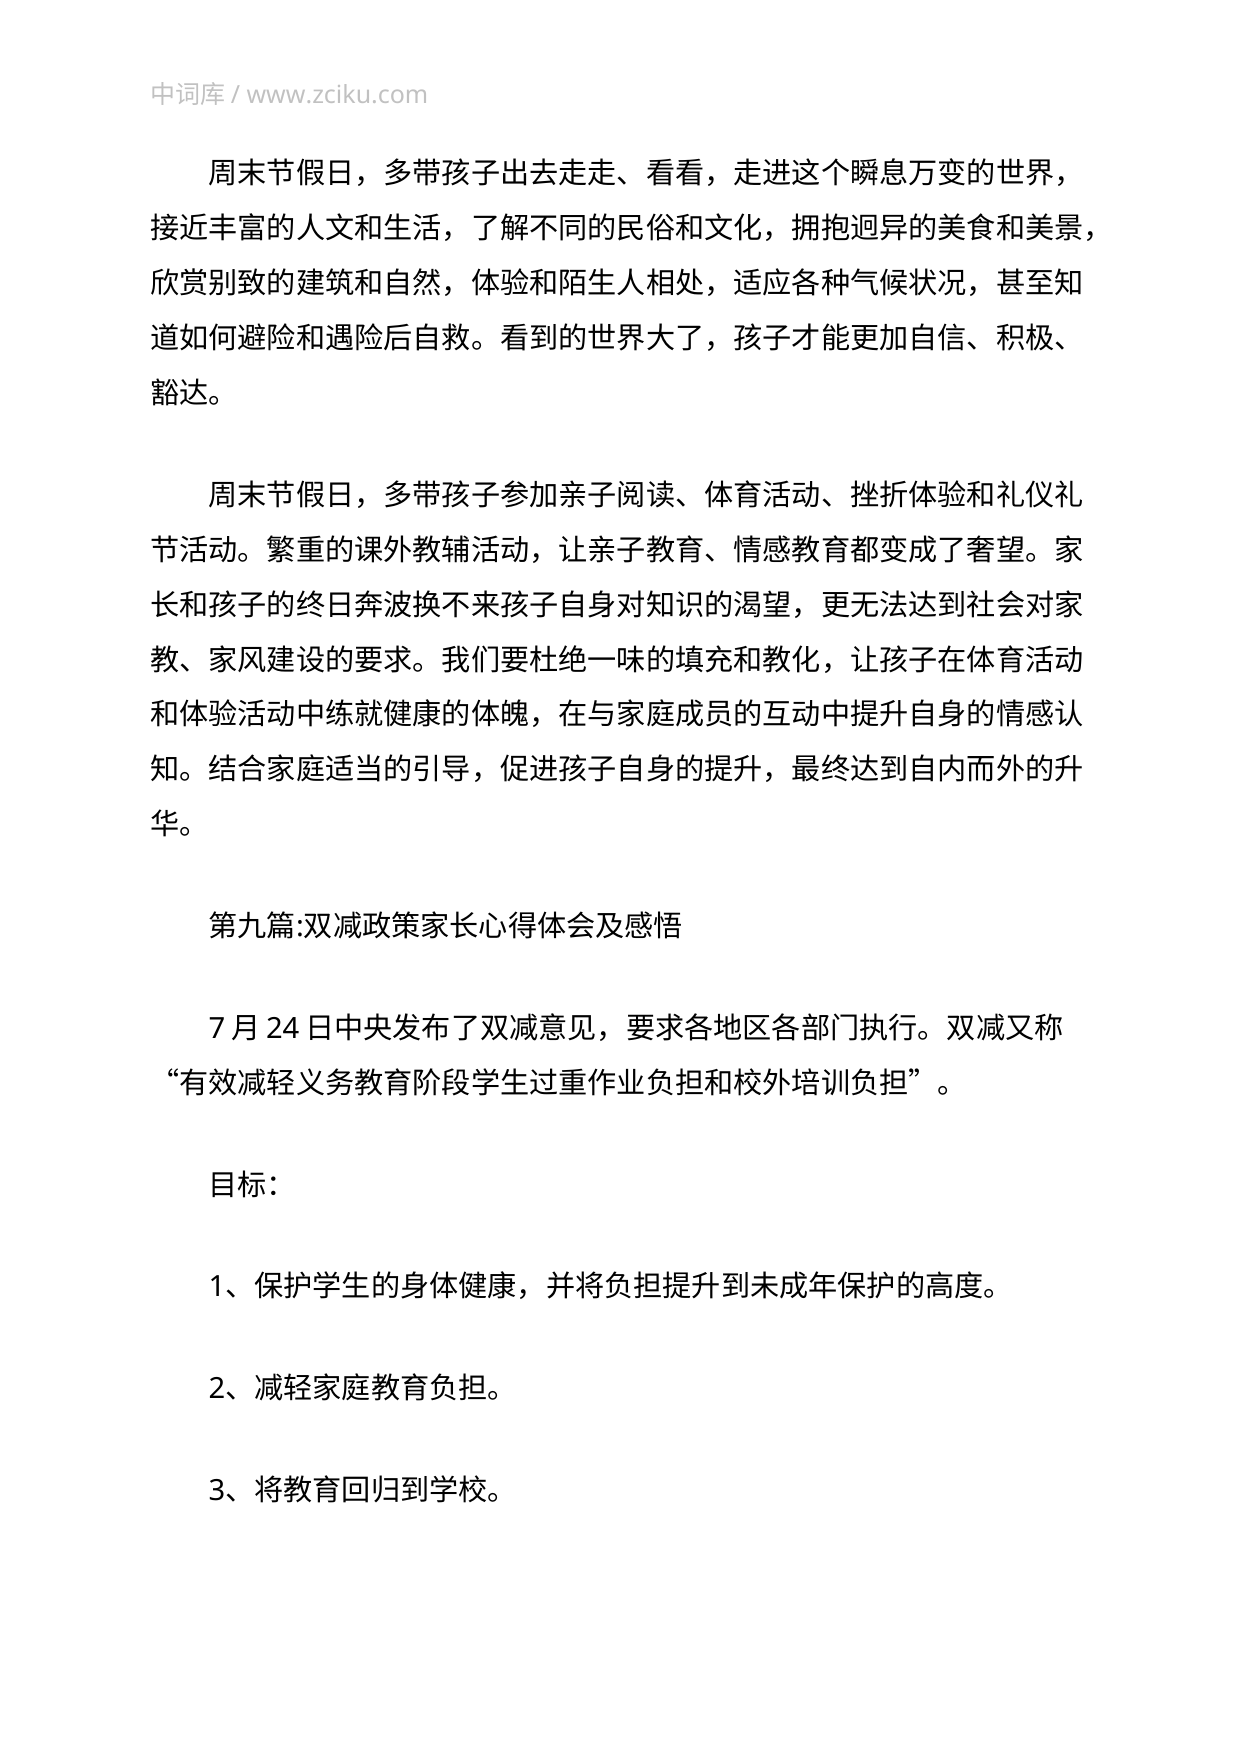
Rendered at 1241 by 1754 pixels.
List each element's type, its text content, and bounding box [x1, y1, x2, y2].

text 周末节假日，多带孩子出去走走、看看，走进这个瞬息万变的世界，接近丰富的人文和生活，了解不同的民俗和文化，拥抱迥异的美食和美景，欣赏别致的建筑和自然，体验和陌生人相处，适应各种气候状况，甚至知道如何避险和遇险后自救。看到的世界大了，孩子才能更加自信、积极、豁达。 [150, 150, 1090, 412]
text 2、减轻家庭教育负担。 [150, 1365, 1090, 1407]
text 目标： [150, 1161, 1090, 1203]
text 1、保护学生的身体健康，并将负担提升到未成年保护的高度。 [150, 1263, 1090, 1305]
text 第九篇:双减政策家长心得体会及感悟 [150, 902, 1090, 945]
text 3、将教育回归到学校。 [150, 1467, 1090, 1509]
text 7月24日中央发布了双减意见，要求各地区各部门执行。双减又称“有效减轻义务教育阶段学生过重作业负担和校外培训负担”。 [150, 1004, 1090, 1102]
text 周末节假日，多带孩子参加亲子阅读、体育活动、挫折体验和礼仪礼节活动。繁重的课外教辅活动，让亲子教育、情感教育都变成了奢望。家长和孩子的终日奔波换不来孩子自身对知识的渴望，更无法达到社会对家教、家风建设的要求。我们要杜绝一味的填充和教化，让孩子在体育活动和体验活动中练就健康的体魄，在与家庭成员的互动中提升自身的情感认知。结合家庭适当的引导，促进孩子自身的提升，最终达到自内而外的升华。 [150, 471, 1090, 843]
